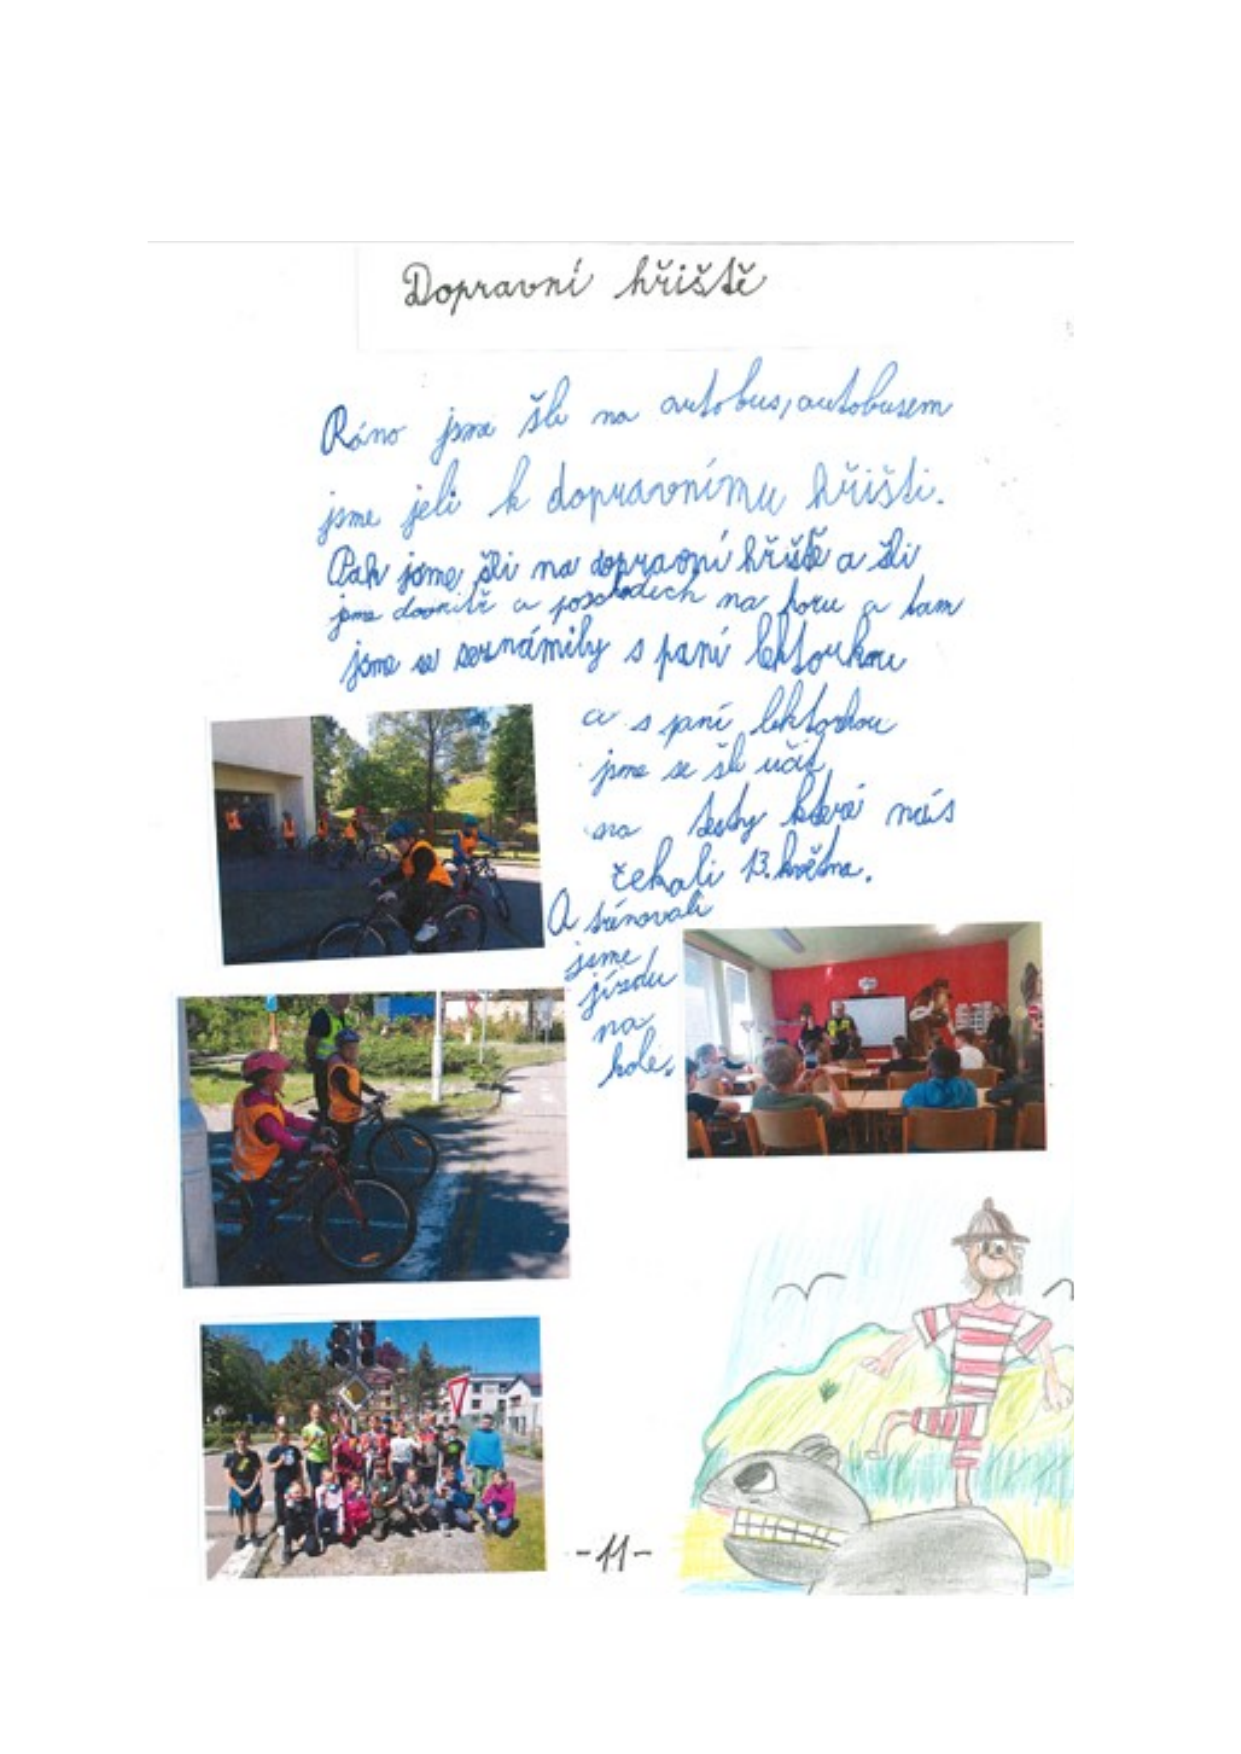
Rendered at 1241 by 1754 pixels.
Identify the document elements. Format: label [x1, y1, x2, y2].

picture [147, 241, 1075, 1599]
